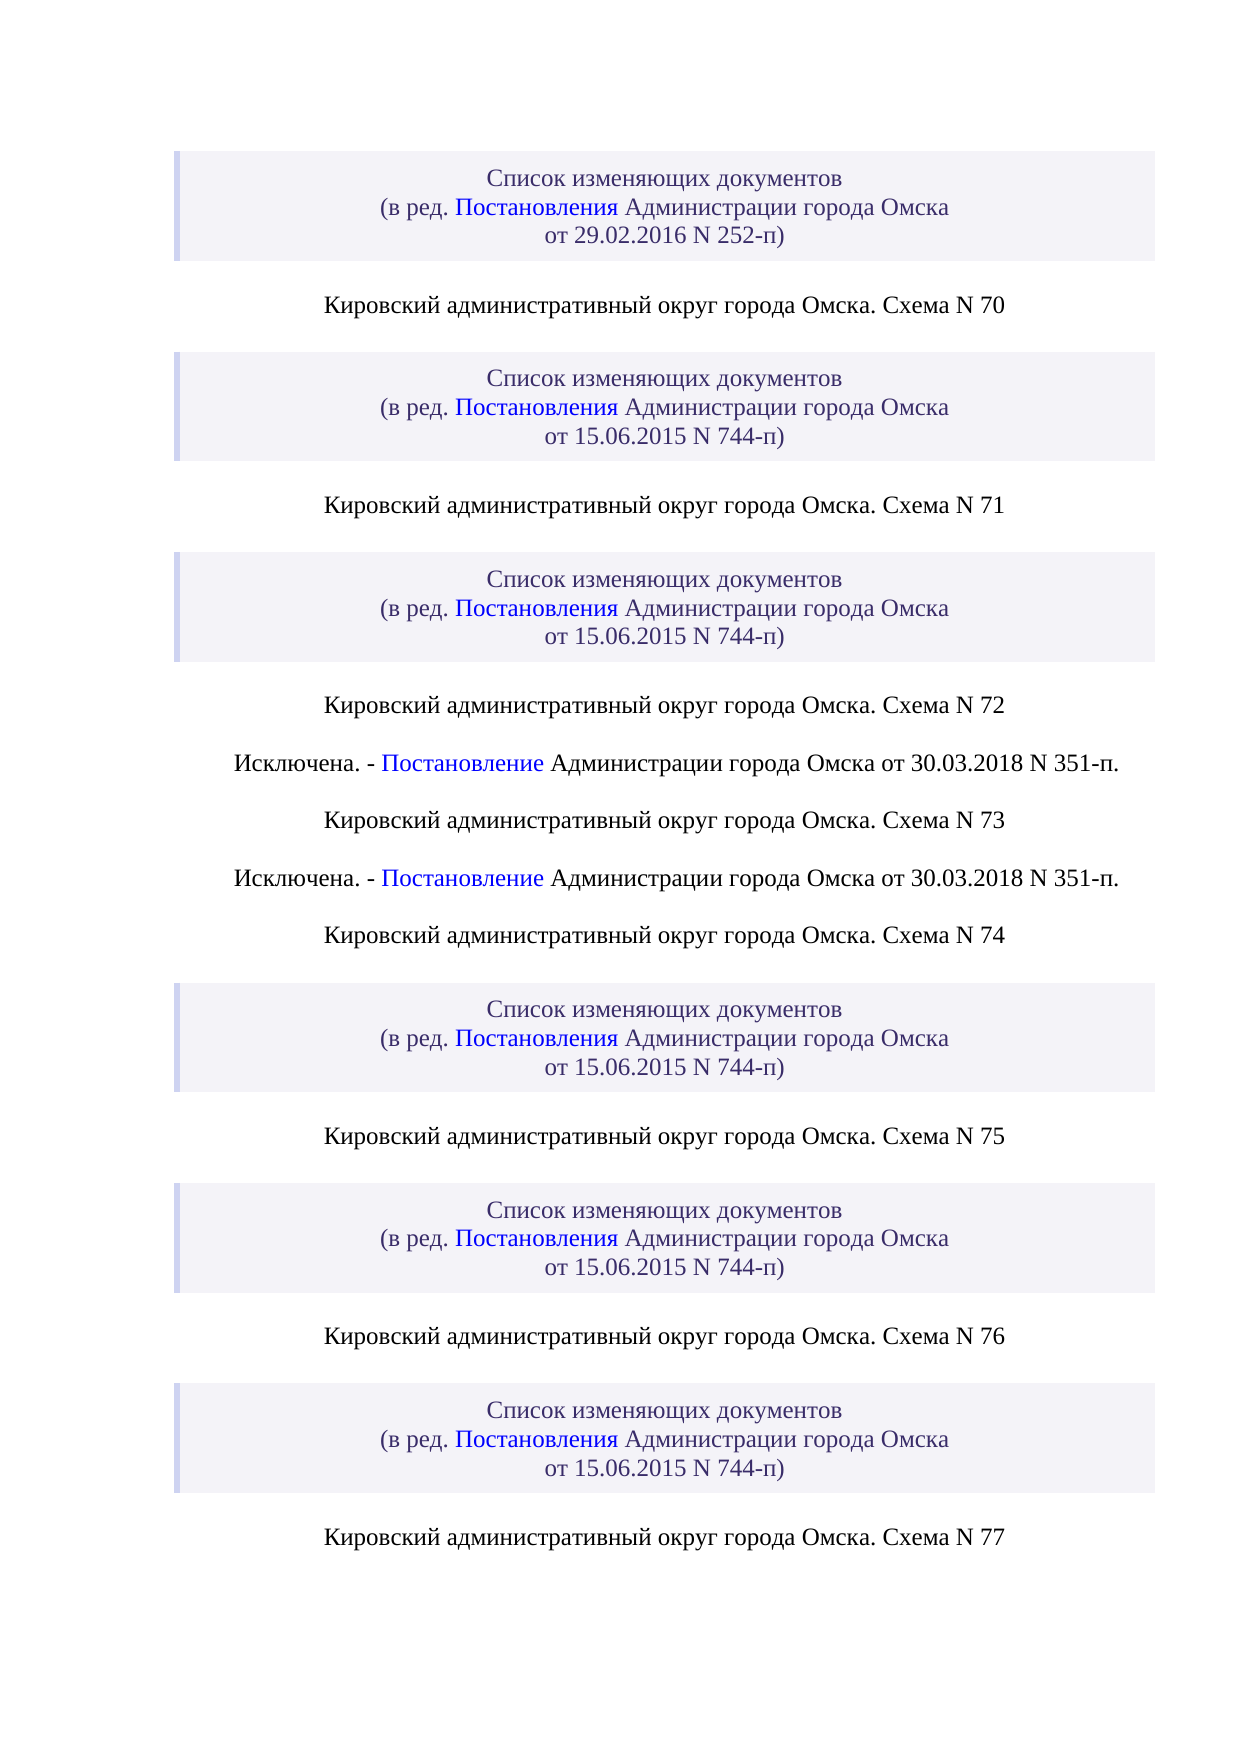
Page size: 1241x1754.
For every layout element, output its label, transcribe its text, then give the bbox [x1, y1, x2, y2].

text Кировский административный округ города Омска. Схема N 77 [177, 1522, 1152, 1551]
text Исключена. - Постановление Администрации города Омска от 30.03.2018 N 351-п. [177, 748, 1152, 777]
table_header Список изменяющих документов (в ред. Постановления Администрации города Омска от 15.06.2015 N 744-п) [180, 1183, 1149, 1293]
text Кировский административный округ города Омска. Схема N 76 [177, 1321, 1152, 1350]
text Кировский административный округ города Омска. Схема N 70 [177, 290, 1152, 318]
table_header Список изменяющих документов (в ред. Постановления Администрации города Омска от 29.02.2016 N 252-п) [180, 151, 1149, 261]
text Кировский административный округ города Омска. Схема N 75 [177, 1121, 1152, 1150]
text Кировский административный округ города Омска. Схема N 73 [177, 806, 1152, 834]
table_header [180, 1383, 1149, 1493]
text Кировский административный округ города Омска. Схема N 74 [177, 921, 1152, 949]
table_header Список изменяющих документов (в ред. Постановления Администрации города Омска от 15.06.2015 N 744-п) [180, 352, 1149, 461]
table_header Список изменяющих документов (в ред. Постановления Администрации города Омска от 15.06.2015 N 744-п) [180, 552, 1149, 662]
table_header Список изменяющих документов (в ред. Постановления Администрации города Омска от 15.06.2015 N 744-п) [180, 983, 1149, 1092]
text Кировский административный округ города Омска. Схема N 72 [177, 691, 1152, 719]
text Исключена. - Постановление Администрации города Омска от 30.03.2018 N 351-п. [177, 863, 1152, 892]
text Кировский административный округ города Омска. Схема N 71 [177, 490, 1152, 519]
